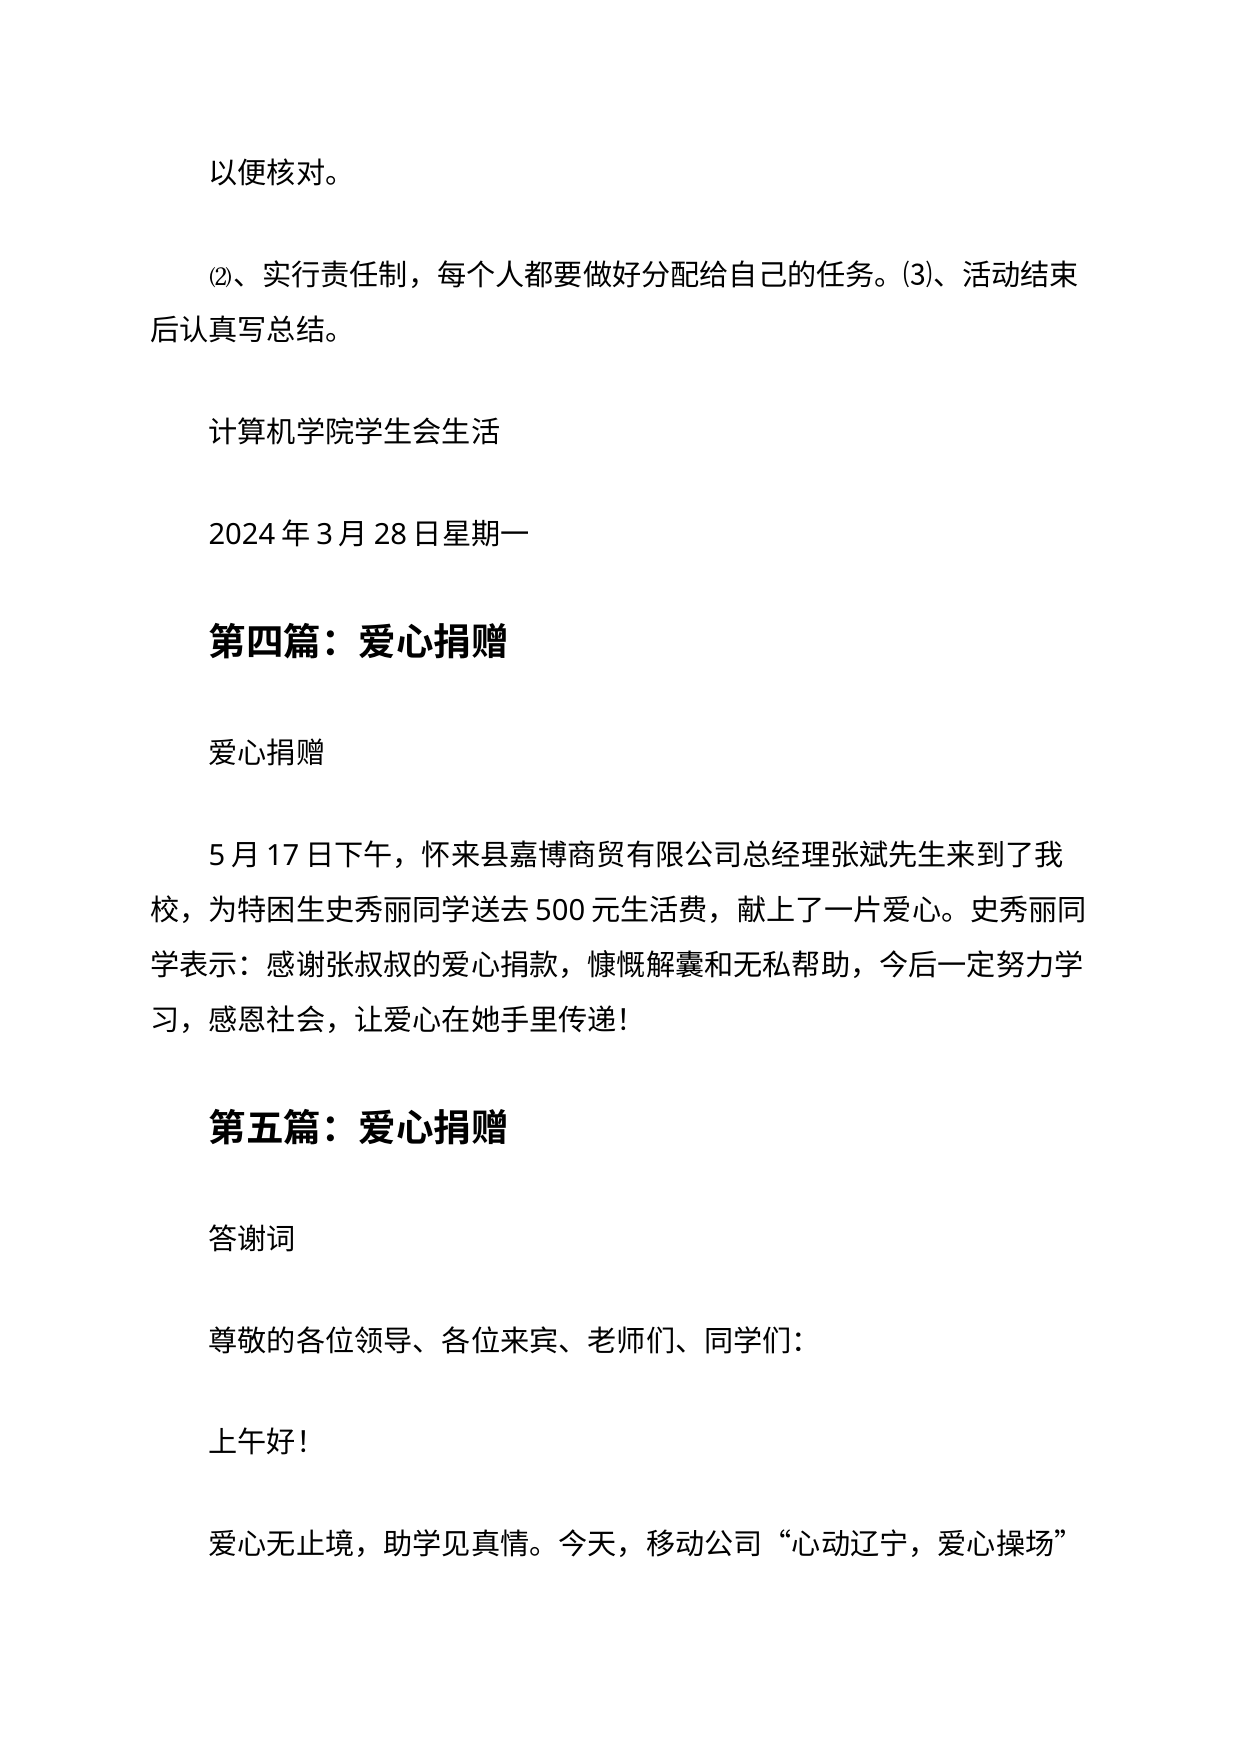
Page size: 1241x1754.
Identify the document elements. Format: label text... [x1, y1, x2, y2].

text ⑵、实行责任制，每个人都要做好分配给自己的任务。⑶、活动结束后认真写总结。 [150, 252, 1090, 349]
text 5月17日下午，怀来县嘉博商贸有限公司总经理张斌先生来到了我校，为特困生史秀丽同学送去500元生活费，献上了一片爱心。史秀丽同学表示：感谢张叔叔的爱心捐款，慷慨解囊和无私帮助，今后一定努力学习，感恩社会，让爱心在她手里传递！ [150, 831, 1090, 1039]
text 答谢词 [150, 1216, 1090, 1258]
text 以便核对。 [150, 150, 1090, 192]
text 2024年3月28日星期一 [150, 510, 1090, 553]
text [150, 1521, 1090, 1563]
text 计算机学院学生会生活 [150, 408, 1090, 451]
text 第四篇：爱心捐赠 [150, 612, 1090, 667]
text 第五篇：爱心捐赠 [150, 1098, 1090, 1152]
text 爱心捐赠 [150, 730, 1090, 772]
text 尊敬的各位领导、各位来宾、老师们、同学们： [150, 1317, 1090, 1359]
text 上午好！ [150, 1419, 1090, 1461]
